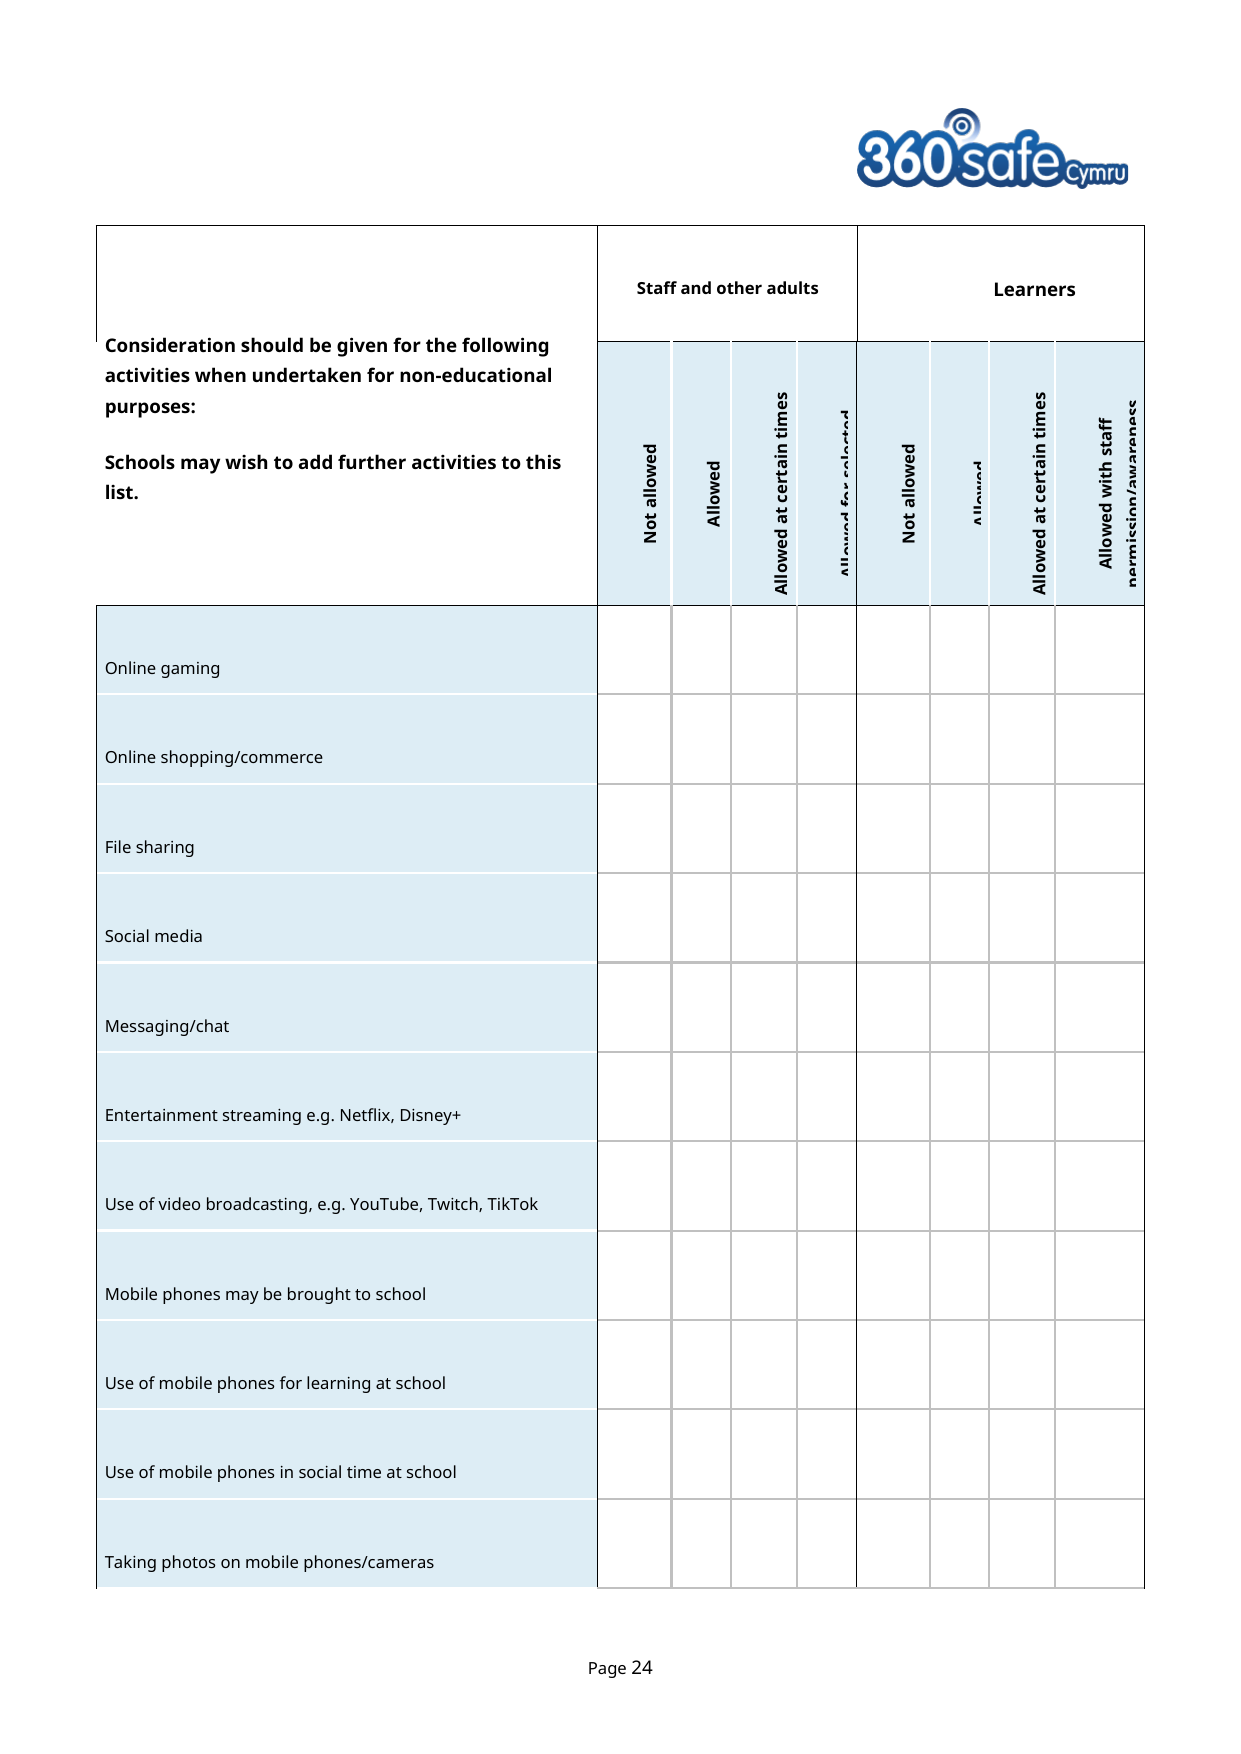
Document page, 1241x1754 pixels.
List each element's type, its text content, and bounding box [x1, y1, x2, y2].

table_cell [598, 1321, 670, 1408]
table_cell [1056, 874, 1144, 961]
table_cell Not allowed [598, 342, 670, 605]
table_cell [931, 1321, 988, 1408]
table_cell Online shopping/commerce [97, 695, 597, 783]
table_cell [732, 1500, 796, 1587]
table_cell [732, 606, 796, 693]
table_cell [598, 874, 670, 961]
table_cell Use of mobile phones in social time at school [97, 1410, 597, 1498]
table_cell [798, 1500, 856, 1587]
table_cell [732, 695, 796, 783]
table_cell Entertainment streaming e.g. Netflix, Disney+ [97, 1053, 597, 1140]
table_cell [732, 1321, 796, 1408]
table_cell [1056, 606, 1144, 693]
table_cell [857, 1321, 929, 1408]
table_cell [1056, 1321, 1144, 1408]
table_cell Social media [97, 874, 597, 961]
table_cell [857, 1053, 929, 1140]
table_cell Taking photos on mobile phones/cameras [97, 1500, 597, 1587]
table_cell [673, 695, 730, 783]
table_cell [1056, 785, 1144, 872]
table_cell Allowed at certain times [732, 342, 796, 605]
table_cell [1056, 695, 1144, 783]
table_cell [1056, 1142, 1144, 1229]
table_cell [931, 695, 988, 783]
table_cell [857, 1410, 929, 1498]
table_cell Allowed for selected staff [798, 342, 856, 605]
table_cell [673, 1053, 730, 1140]
table_cell [990, 1321, 1054, 1408]
table_cell [1056, 964, 1144, 1051]
table_cell Allowed at certain times [990, 342, 1054, 605]
table_cell [598, 785, 670, 872]
table_cell [857, 1500, 929, 1587]
table_cell [598, 606, 670, 693]
table_cell [990, 606, 1054, 693]
table_cell [931, 1142, 988, 1229]
table_cell [1056, 1232, 1144, 1319]
table_cell [673, 785, 730, 872]
table_cell [931, 606, 988, 693]
table_cell [798, 606, 856, 693]
table_cell [990, 1500, 1054, 1587]
table_cell [990, 1142, 1054, 1229]
table_cell [990, 695, 1054, 783]
table_cell [598, 1053, 670, 1140]
table_cell Messaging/chat [97, 964, 597, 1051]
table_cell [673, 1321, 730, 1408]
table_cell [798, 1321, 856, 1408]
table_cell [732, 1053, 796, 1140]
table_cell [857, 1232, 929, 1319]
table_cell [857, 1142, 929, 1229]
table_header Staff and other adults [598, 226, 857, 341]
table_cell [673, 1142, 730, 1229]
table_cell [931, 874, 988, 961]
table_cell [931, 964, 988, 1051]
table_cell [673, 874, 730, 961]
table_cell Allowed with staff permission/awareness [1056, 342, 1144, 605]
table_header Learners [858, 226, 1144, 341]
table_cell [598, 1142, 670, 1229]
table_cell [798, 1053, 856, 1140]
picture [857, 108, 1129, 189]
table_cell Use of video broadcasting, e.g. YouTube, Twitch, TikTok [97, 1142, 597, 1229]
table_cell [990, 785, 1054, 872]
table_cell Online gaming [97, 606, 597, 693]
table_cell [857, 874, 929, 961]
table_cell [673, 606, 730, 693]
table_cell [798, 1142, 856, 1229]
table_cell [857, 695, 929, 783]
table_cell [673, 1232, 730, 1319]
table_cell [931, 1232, 988, 1319]
table_cell [857, 606, 929, 693]
table_cell [931, 1410, 988, 1498]
table_cell Allowed [931, 342, 988, 605]
table_cell [990, 964, 1054, 1051]
table_cell [1056, 1053, 1144, 1140]
table_cell [732, 1410, 796, 1498]
table_cell [673, 964, 730, 1051]
table_cell [931, 1053, 988, 1140]
table_cell [857, 964, 929, 1051]
table_cell [798, 874, 856, 961]
table_cell [857, 785, 929, 872]
table_cell [598, 695, 670, 783]
table_cell Use of mobile phones for learning at school [97, 1321, 597, 1408]
table_cell [798, 695, 856, 783]
table_cell [598, 1500, 670, 1587]
table_cell [598, 964, 670, 1051]
table_cell [990, 1232, 1054, 1319]
table_cell Not allowed [857, 342, 929, 605]
table_cell Allowed [673, 342, 730, 605]
table_cell [732, 874, 796, 961]
table_cell [732, 964, 796, 1051]
table_cell [990, 1053, 1054, 1140]
table_cell [798, 964, 856, 1051]
table_cell [798, 1410, 856, 1498]
table_header Consideration should be given for the following activities when undertaken for non-educational purposes: Schools may wish to add further activities to this list. [96, 226, 597, 605]
table_cell [598, 1410, 670, 1498]
table_cell [598, 1232, 670, 1319]
table_cell [732, 785, 796, 872]
table_cell [1056, 1500, 1144, 1587]
table_cell [732, 1232, 796, 1319]
table_cell [798, 785, 856, 872]
table_cell [1056, 1410, 1144, 1498]
table_cell [732, 1142, 796, 1229]
table_cell [931, 785, 988, 872]
table_cell [673, 1410, 730, 1498]
table_cell [990, 874, 1054, 961]
table_cell [673, 1500, 730, 1587]
table_cell File sharing [97, 785, 597, 872]
table_cell [931, 1500, 988, 1587]
table_cell Mobile phones may be brought to school [97, 1232, 597, 1319]
table_cell [990, 1410, 1054, 1498]
table_cell [798, 1232, 856, 1319]
